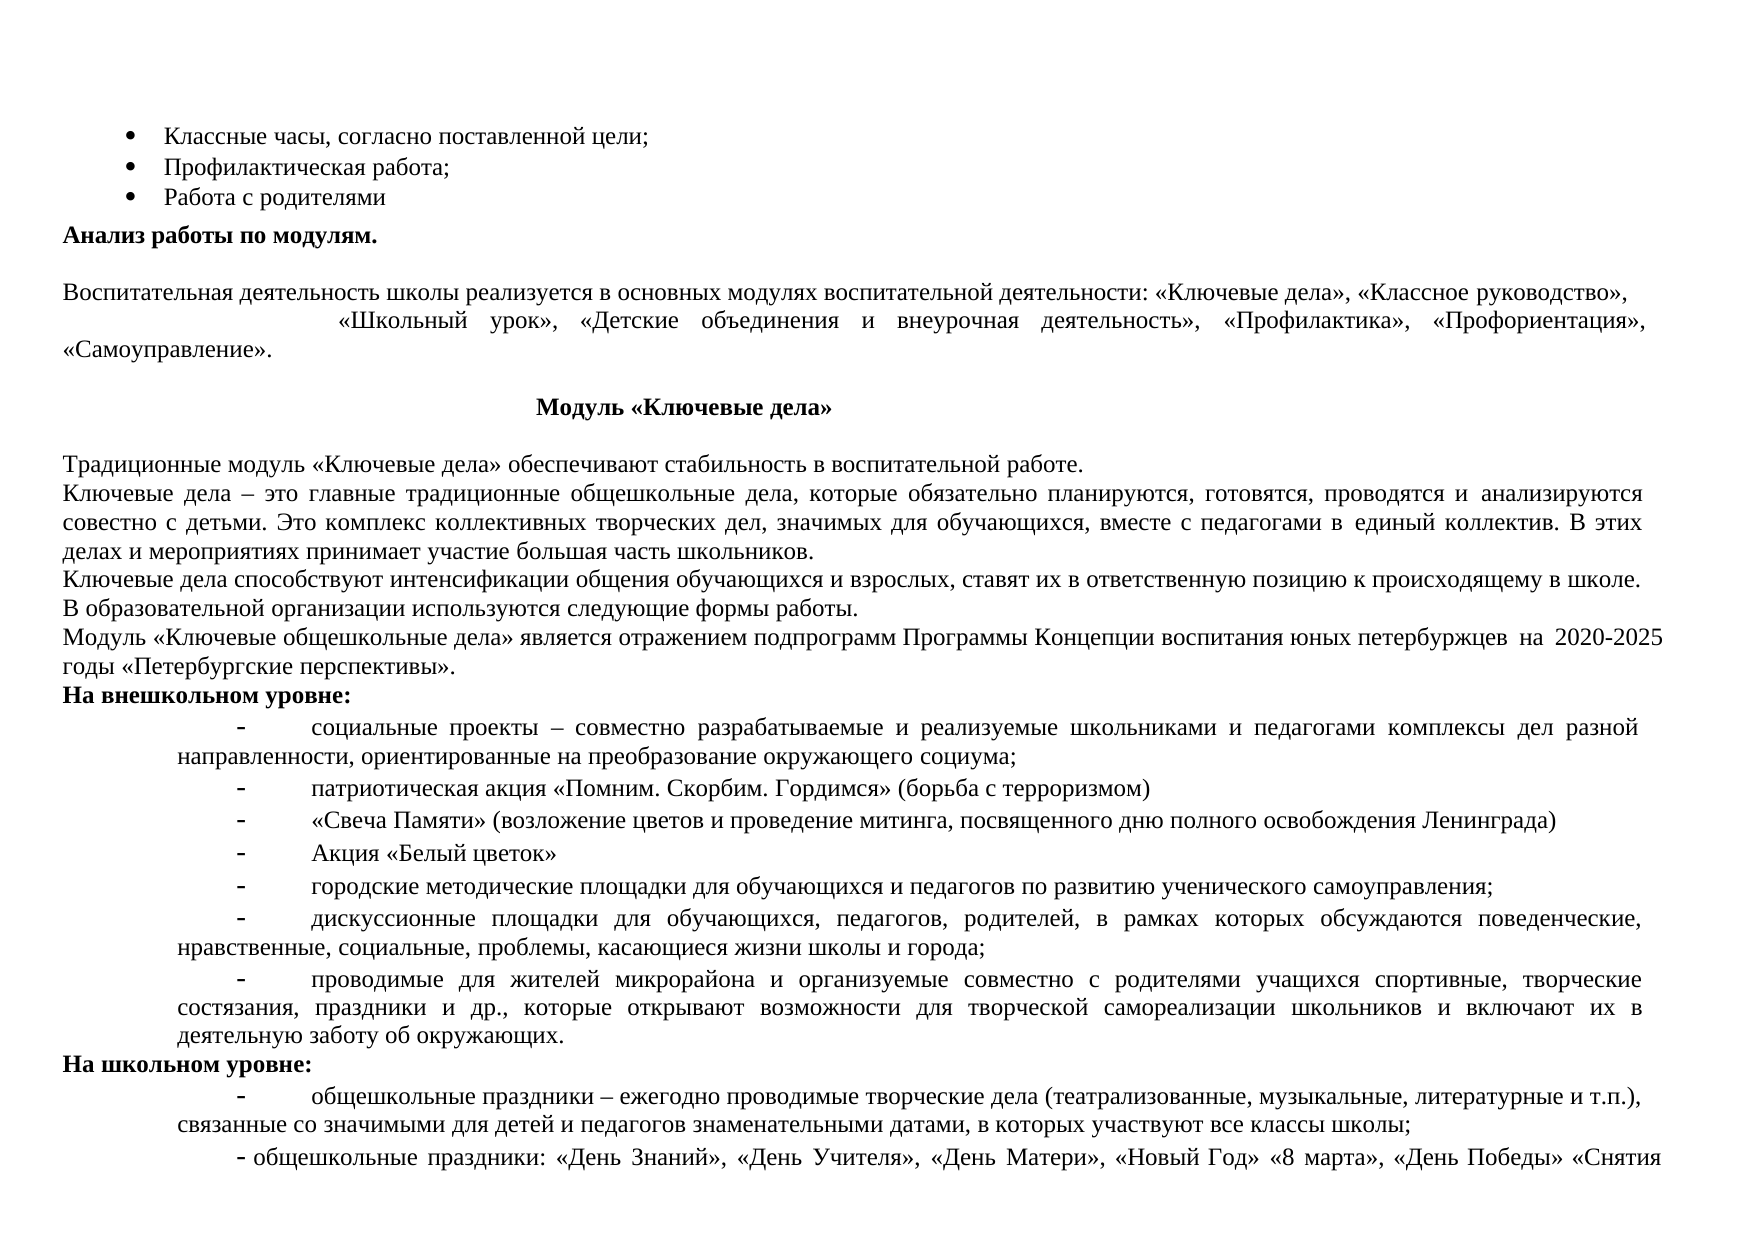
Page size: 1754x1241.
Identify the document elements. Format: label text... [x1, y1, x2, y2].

list дискуссионные площадки для обучающихся, педагогов, родителей, в рамках которых обсуждаются поведенческие, нравственные, социальные, проблемы, касающиеся жизни школы и города; [177, 901, 1641, 961]
list Работа с родителями [126, 182, 1681, 210]
list патриотическая акция «Помним. Скорбим. Гордимся» (борьба с терроризмом) [236, 770, 1681, 803]
list «Свеча Памяти» (возложение цветов и проведение митинга, посвященного дню полного освобождения Ленинграда) [236, 803, 1681, 836]
text На школьном уровне: [62, 1050, 1681, 1078]
list Профилактическая работа; [126, 151, 1681, 181]
text Модуль «Ключевые дела» [62, 392, 1306, 421]
text «Самоуправление». [62, 334, 1681, 363]
list Акция «Белый цветок» [236, 836, 1681, 868]
list проводимые для жителей микрорайона и организуемые совместно с родителями учащихся спортивные, творческие состязания, праздники и др., которые открывают возможности для творческой самореализации школьников и включают их в деятельную заботу об окружающих. [177, 961, 1642, 1049]
list Классные часы, согласно поставленной цели; [126, 120, 1681, 151]
text Ключевые дела способствуют интенсификации общения обучающихся и взрослых, ставят их в ответственную позицию к происходящему в школе. В образовательной организации используются следующие формы работы. [62, 564, 1642, 622]
list социальные проекты – совместно разрабатываемые и реализуемые школьниками и педагогами комплексы дел разной направленности, ориентированные на преобразование окружающего социума; [177, 710, 1642, 770]
text Анализ работы по модулям. [62, 220, 1681, 248]
text Ключевые дела – это главные традиционные общешкольные дела, которые обязательно планируются, готовятся, проводятся и анализируются совестно с детьми. Это комплекс коллективных творческих дел, значимых для обучающихся, вместе с педагогами в единый коллектив. В этих делах и мероприятиях принимает участие большая часть школьников. [62, 478, 1643, 564]
text На внешкольном уровне: [62, 681, 1681, 709]
list городские методические площадки для обучающихся и педагогов по развитию ученического самоуправления; [236, 868, 1681, 901]
text Традиционные модуль «Ключевые дела» обеспечивают стабильность в воспитательной работе. [62, 449, 1681, 478]
text Модуль «Ключевые общешкольные дела» является отражением подпрограмм Программы Концепции воспитания юных петербуржцев на 2020-2025 годы «Петербургские перспективы». [62, 622, 1672, 679]
list общешкольные праздники: «День Знаний», «День Учителя», «День Матери», «Новый Год» «8 марта», «День Победы» «Снятия [236, 1138, 1681, 1172]
list общешкольные праздники – ежегодно проводимые творческие дела (театрализованные, музыкальные, литературные и т.п.), связанные со значимыми для детей и педагогов знаменательными датами, в которых участвуют все классы школы; [177, 1079, 1642, 1138]
text Воспитательная деятельность школы реализуется в основных модулях воспитательной деятельности: «Ключевые дела», «Классное руководство», «Школьный урок», «Детские объединения и внеурочная деятельность», «Профилактика», «Профориентация», [62, 278, 1646, 334]
